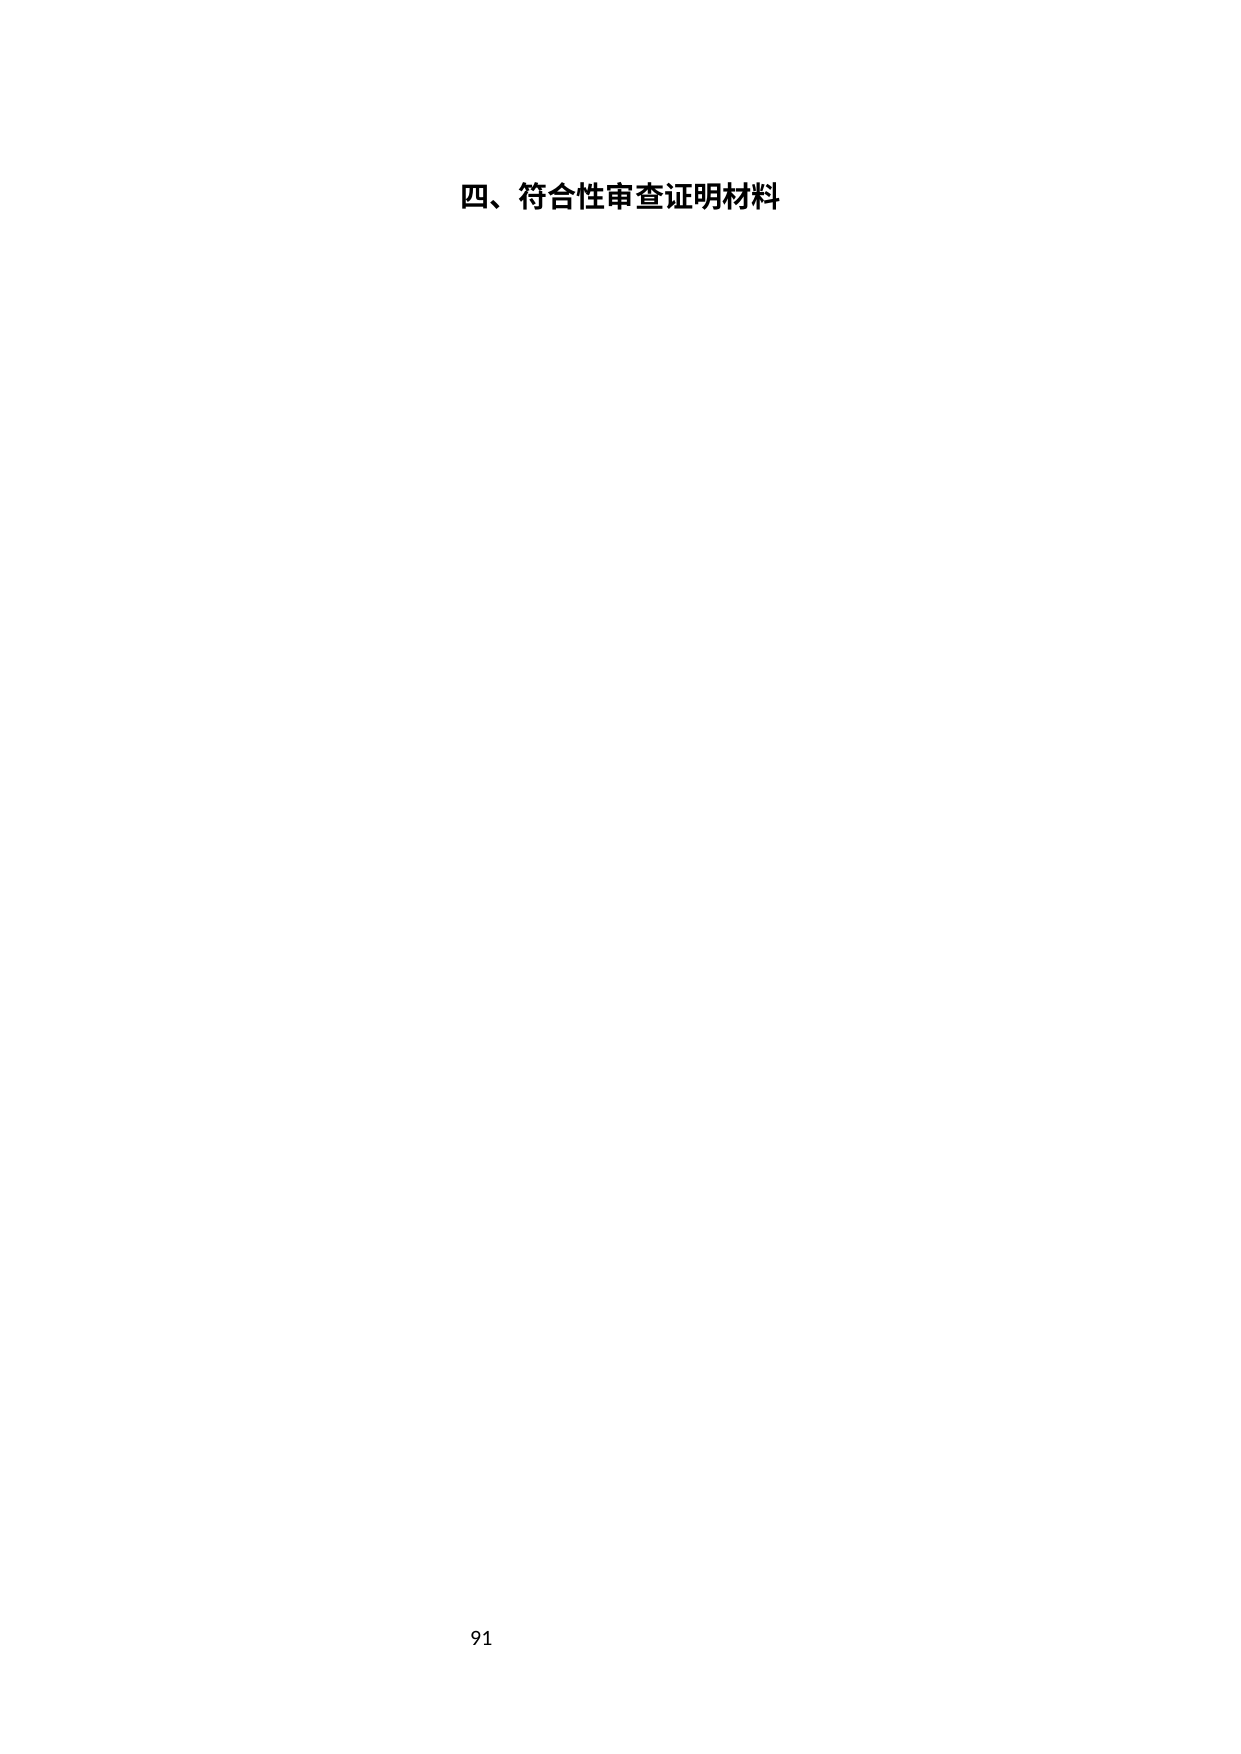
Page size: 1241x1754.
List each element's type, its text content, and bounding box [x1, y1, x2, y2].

text 四、符合性审查证明材料 [187, 162, 1053, 227]
